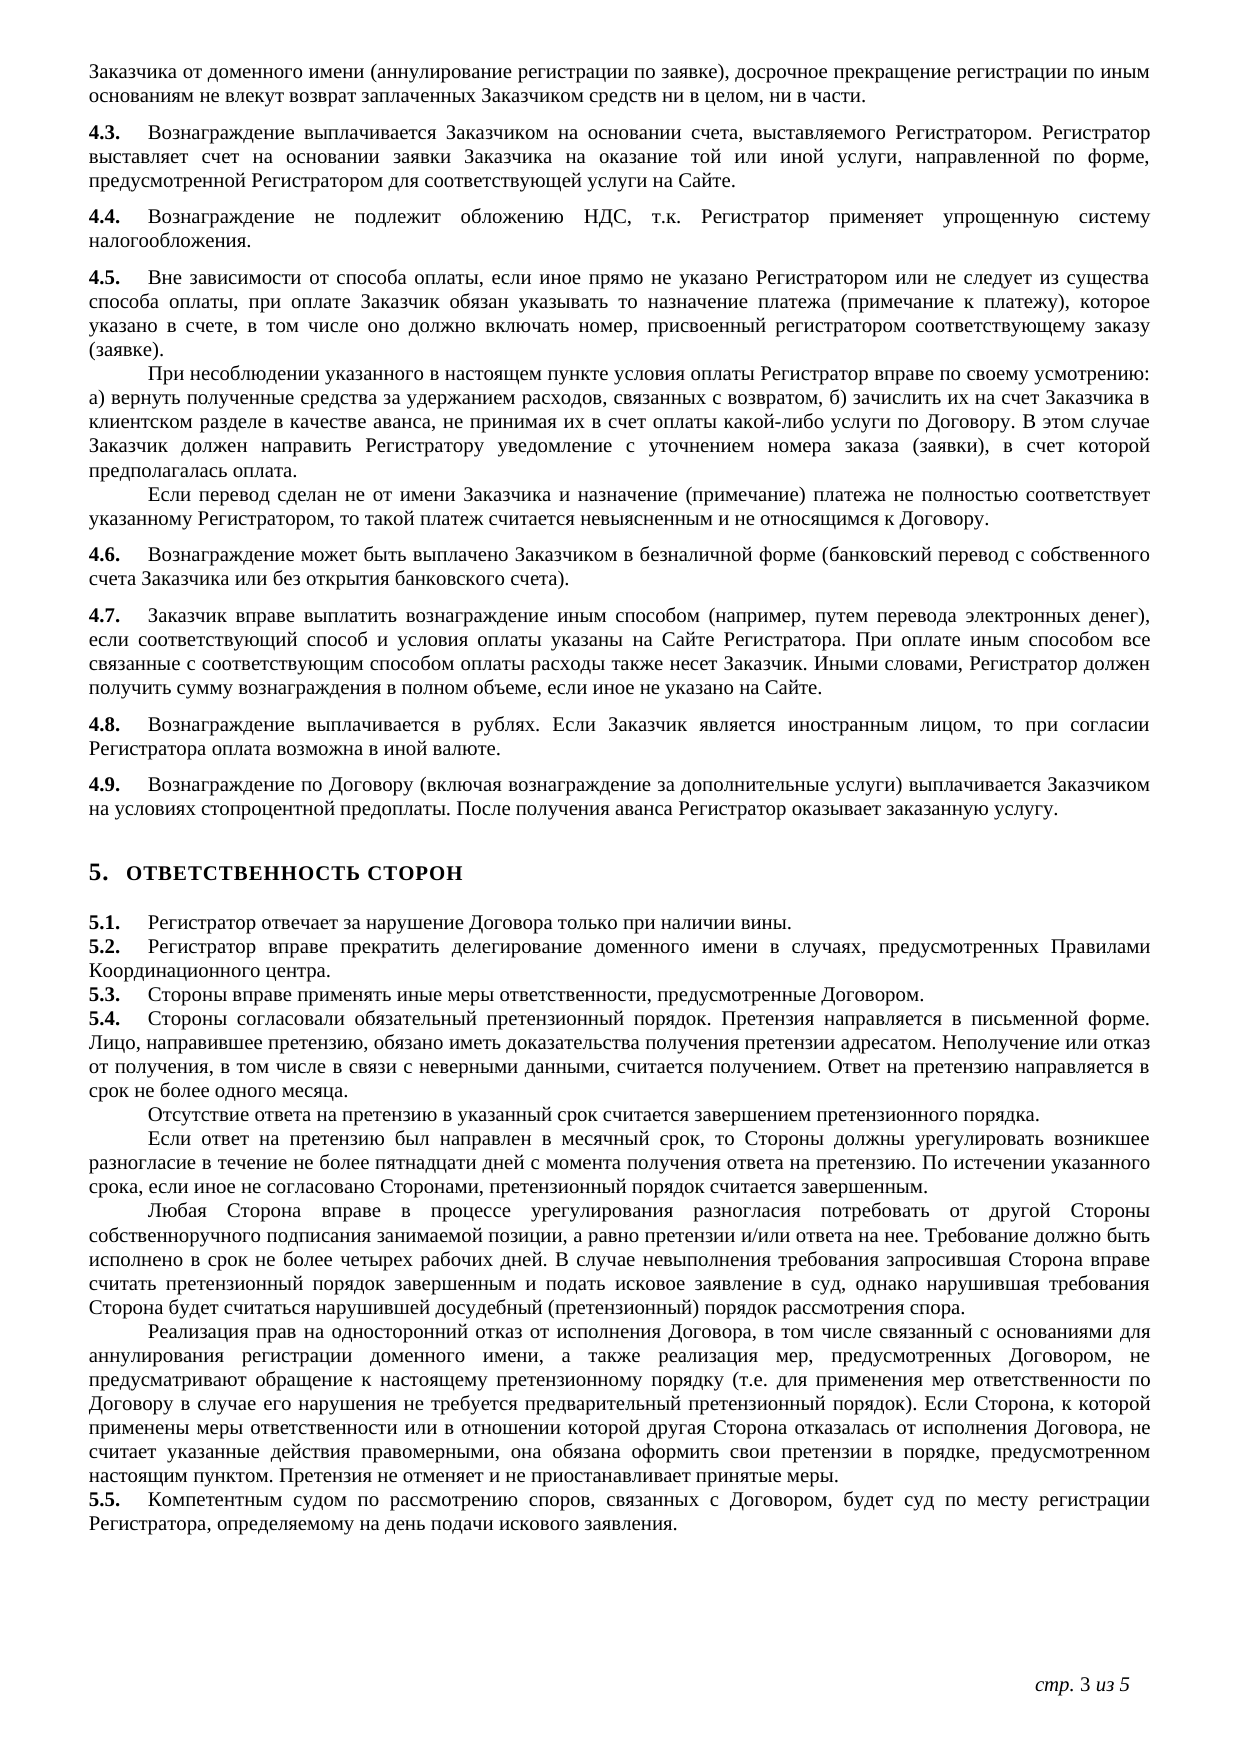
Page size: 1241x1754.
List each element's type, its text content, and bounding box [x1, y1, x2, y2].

list Вознаграждение может быть выплачено Заказчиком в безналичной форме (банковский перевод с собственного счета Заказчика или без открытия банковского счета). [89, 542, 1152, 590]
list Вознаграждение выплачивается в рублях. Если Заказчик является иностранным лицом, то при согласии Регистратора оплата возможна в иной валюте. [89, 712, 1152, 760]
list Регистратор отвечает за нарушение Договора только при наличии вины. [89, 910, 1152, 934]
list Вознаграждение не подлежит обложению НДС, т.к. Регистратор применяет упрощенную систему налогообложения. [89, 204, 1152, 252]
text Реализация прав на односторонний отказ от исполнения Договора, в том числе связанный с основаниями для аннулирования регистрации доменного имени, а также реализация мер, предусмотренных Договором, не предусматривают обращение к настоящему претензионному порядку (т.е. для применения мер ответственности по Договору в случае его нарушения не требуется предварительный претензионный порядок). Если Сторона, к которой применены меры ответственности или в отношении которой другая Сторона отказалась от исполнения Договора, не считает указанные действия правомерными, она обязана оформить свои претензии в порядке, предусмотренном настоящим пунктом. Претензия не отменяет и не приостанавливает принятые меры. [89, 1319, 1152, 1487]
list Компетентным судом по рассмотрению споров, связанных с Договором, будет суд по месту регистрации Регистратора, определяемому на день подачи искового заявления. [89, 1487, 1152, 1535]
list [89, 59, 1152, 107]
text Отсутствие ответа на претензию в указанный срок считается завершением претензионного порядка. [89, 1102, 1152, 1126]
list Стороны согласовали обязательный претензионный порядок. Претензия направляется в письменной форме. Лицо, направившее претензию, обязано иметь доказательства получения претензии адресатом. Неполучение или отказ от получения, в том числе в связи с неверными данными, считается получением. Ответ на претензию направляется в срок не более одного месяца. [89, 1006, 1152, 1102]
list Вознаграждение по Договору (включая вознаграждение за дополнительные услуги) выплачивается Заказчиком на условиях стопроцентной предоплаты. После получения аванса Регистратор оказывает заказанную услугу. [89, 772, 1152, 820]
text Если перевод сделан не от имени Заказчика и назначение (примечание) платежа не полностью соответствует указанному Регистратором, то такой платеж считается невыясненным и не относящимся к Договору. [89, 482, 1152, 530]
text Если ответ на претензию был направлен в месячный срок, то Стороны должны урегулировать возникшее разногласие в течение не более пятнадцати дней с момента получения ответа на претензию. По истечении указанного срока, если иное не согласовано Сторонами, претензионный порядок считается завершенным. [89, 1126, 1152, 1198]
list Вне зависимости от способа оплаты, если иное прямо не указано Регистратором или не следует из существа способа оплаты, при оплате Заказчик обязан указывать то назначение платежа (примечание к платежу), которое указано в счете, в том числе оно должно включать номер, присвоенный регистратором соответствующему заказу (заявке). [89, 265, 1152, 361]
text При несоблюдении указанного в настоящем пункте условия оплаты Регистратор вправе по своему усмотрению: а) вернуть полученные средства за удержанием расходов, связанных с возвратом, б) зачислить их на счет Заказчика в клиентском разделе в качестве аванса, не принимая их в счет оплаты какой-либо услуги по Договору. В этом случае Заказчик должен направить Регистратору уведомление с уточнением номера заказа (заявки), в счет которой предполагалась оплата. [89, 361, 1152, 482]
list Вознаграждение выплачивается Заказчиком на основании счета, выставляемого Регистратором. Регистратор выставляет счет на основании заявки Заказчика на оказание той или иной услуги, направленной по форме, предусмотренной Регистратором для соответствующей услуги на Сайте. [89, 120, 1152, 192]
text Любая Сторона вправе в процессе урегулирования разногласия потребовать от другой Стороны собственноручного подписания занимаемой позиции, а равно претензии и/или ответа на нее. Требование должно быть исполнено в срок не более четырех рабочих дней. В случае невыполнения требования запросившая Сторона вправе считать претензионный порядок завершенным и подать исковое заявление в суд, однако нарушившая требования Сторона будет считаться нарушившей досудебный (претензионный) порядок рассмотрения спора. [89, 1198, 1152, 1319]
list Регистратор вправе прекратить делегирование доменного имени в случаях, предусмотренных Правилами Координационного центра. [89, 934, 1152, 982]
list ОТВЕТСТВЕННОСТЬ СТОРОН [89, 857, 1152, 886]
list Заказчик вправе выплатить вознаграждение иным способом (например, путем перевода электронных денег), если соответствующий способ и условия оплаты указаны на Сайте Регистратора. При оплате иным способом все связанные с соответствующим способом оплаты расходы также несет Заказчик. Иными словами, Регистратор должен получить сумму вознаграждения в полном объеме, если иное не указано на Сайте. [89, 603, 1152, 699]
list Стороны вправе применять иные меры ответственности, предусмотренные Договором. [89, 982, 1152, 1006]
